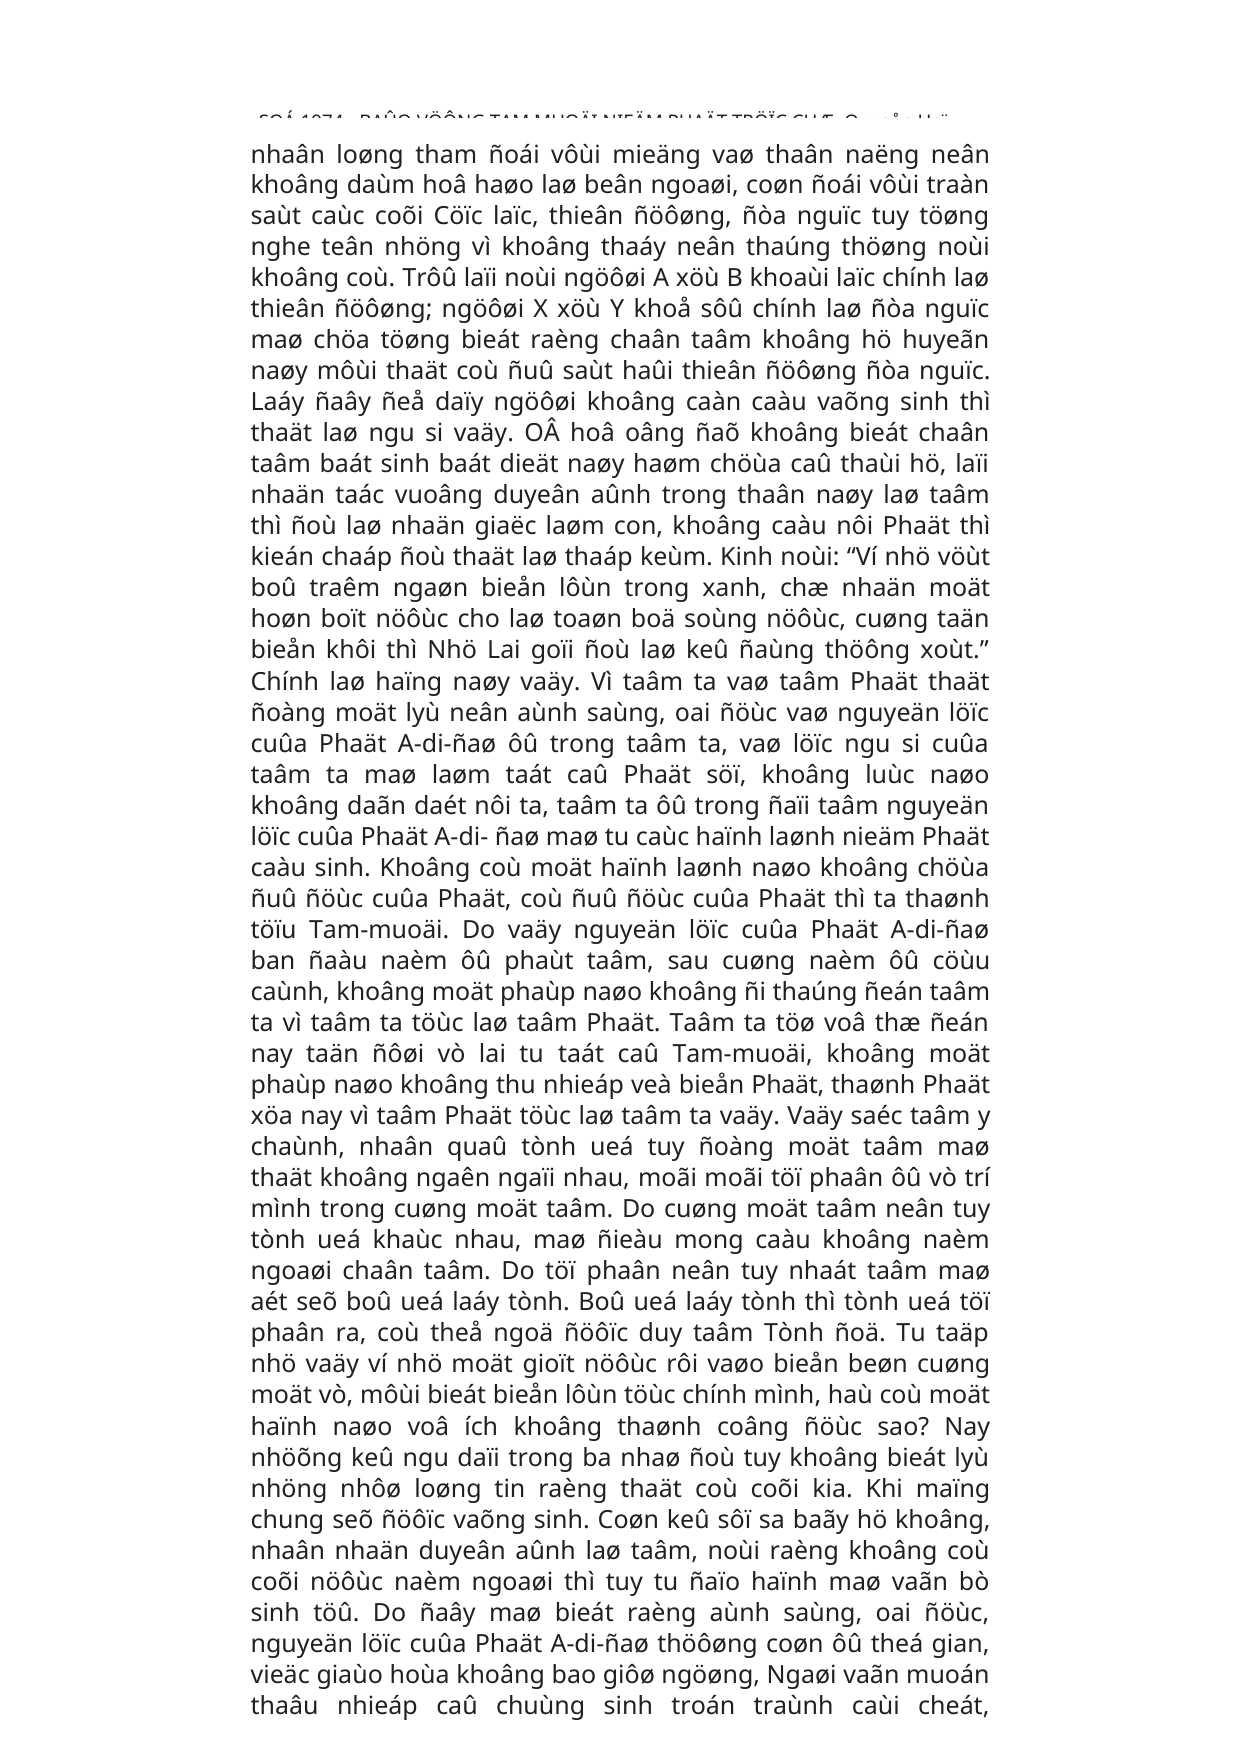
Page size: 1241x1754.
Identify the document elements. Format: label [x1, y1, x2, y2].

text [250, 138, 990, 1722]
